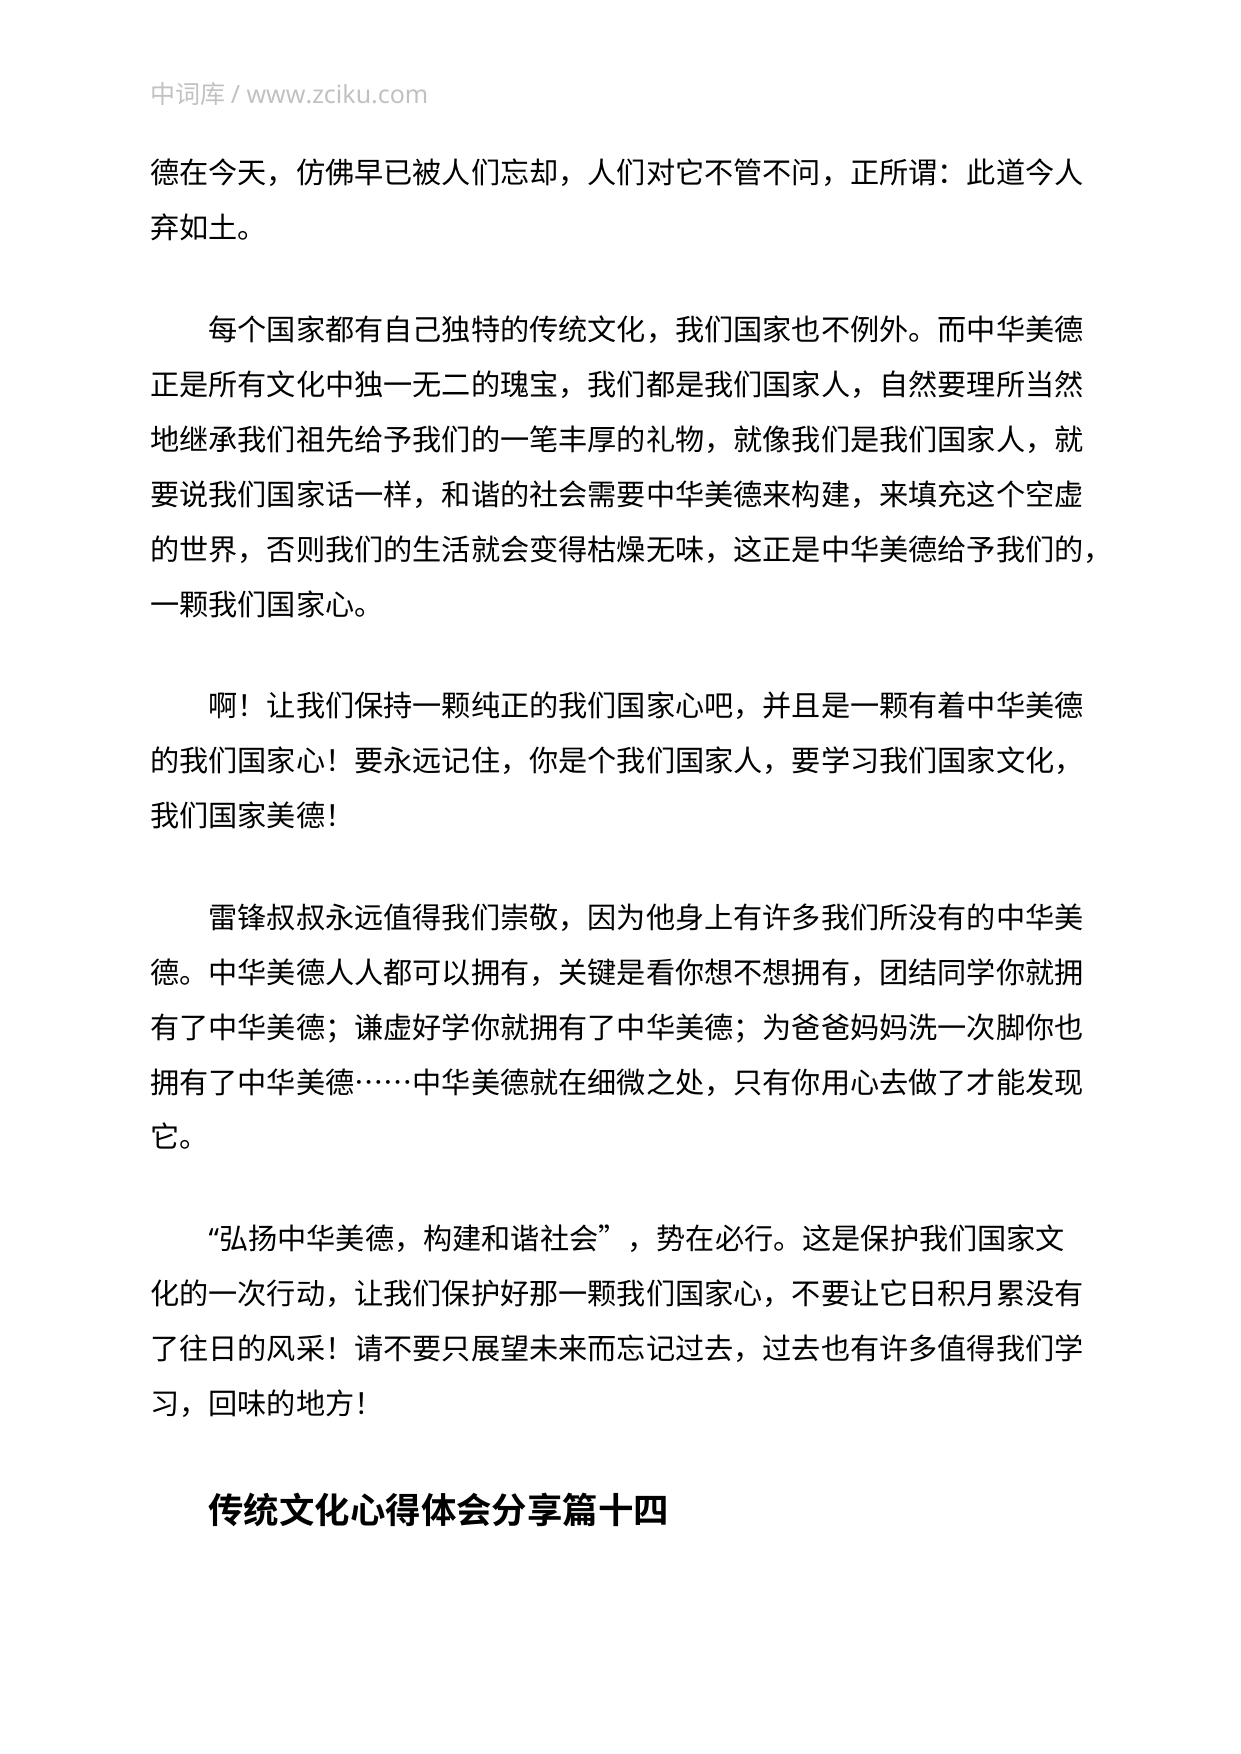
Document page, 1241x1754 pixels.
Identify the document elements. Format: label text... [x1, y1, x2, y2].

text “弘扬中华美德，构建和谐社会”，势在必行。这是保护我们国家文化的一次行动，让我们保护好那一颗我们国家心，不要让它日积月累没有了往日的风采！请不要只展望未来而忘记过去，过去也有许多值得我们学习，回味的地方！ [150, 1216, 1090, 1423]
text 雷锋叔叔永远值得我们崇敬，因为他身上有许多我们所没有的中华美德。中华美德人人都可以拥有，关键是看你想不想拥有，团结同学你就拥有了中华美德；谦虚好学你就拥有了中华美德；为爸爸妈妈洗一次脚你也拥有了中华美德……中华美德就在细微之处，只有你用心去做了才能发现它。 [150, 894, 1090, 1156]
text 每个国家都有自己独特的传统文化，我们国家也不例外。而中华美德正是所有文化中独一无二的瑰宝，我们都是我们国家人，自然要理所当然地继承我们祖先给予我们的一笔丰厚的礼物，就像我们是我们国家人，就要说我们国家话一样，和谐的社会需要中华美德来构建，来填充这个空虚的世界，否则我们的生活就会变得枯燥无味，这正是中华美德给予我们的，一颗我们国家心。 [150, 307, 1090, 623]
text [150, 150, 1090, 247]
text 传统文化心得体会分享篇十四 [150, 1482, 1090, 1534]
text 啊！让我们保持一颗纯正的我们国家心吧，并且是一颗有着中华美德的我们国家心！要永远记住，你是个我们国家人，要学习我们国家文化，我们国家美德！ [150, 683, 1090, 835]
